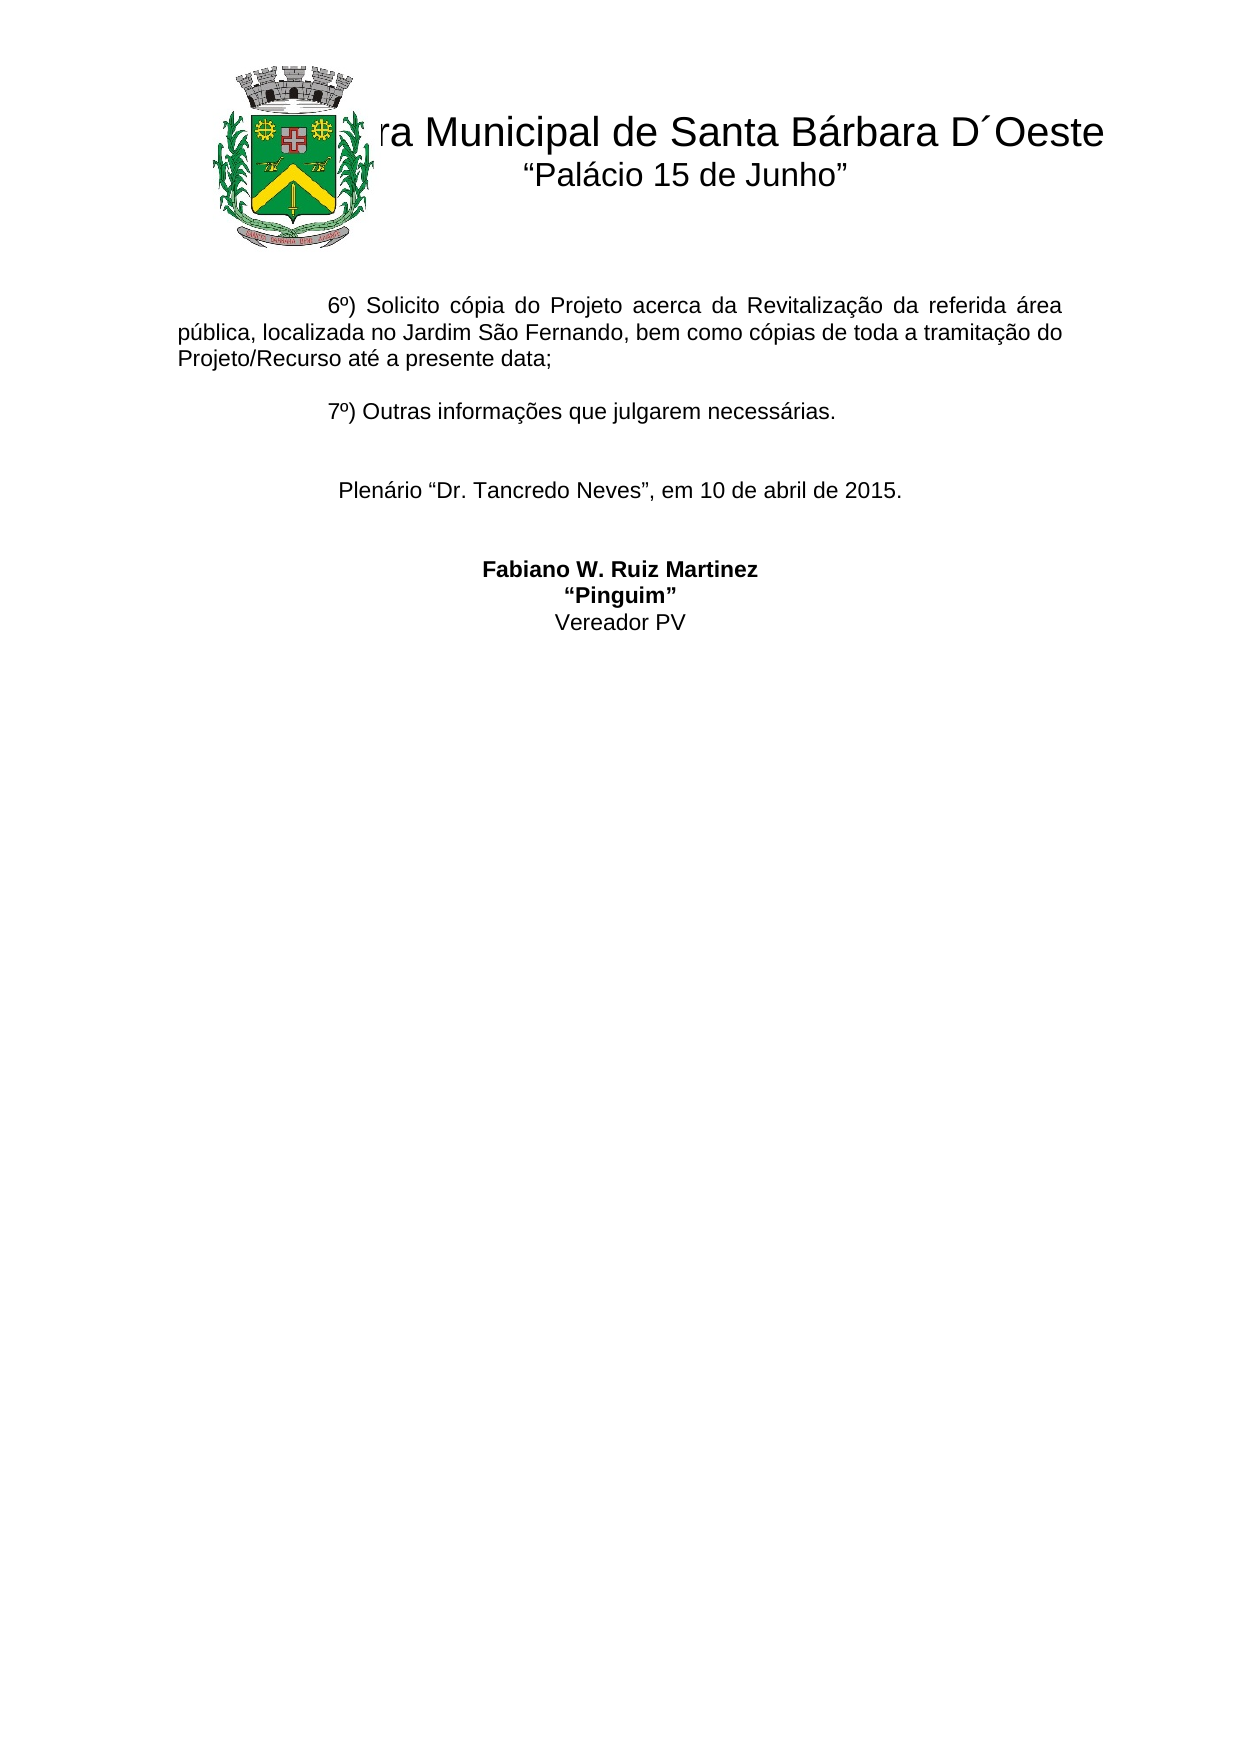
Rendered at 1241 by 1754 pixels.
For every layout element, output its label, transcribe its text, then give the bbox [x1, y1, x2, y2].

picture [212, 66, 381, 255]
text Fabiano W. Ruiz Martinez [177, 556, 1063, 582]
text 6º) Solicito cópia do Projeto acerca da Revitalização da referida área pública, localizada no Jardim São Fernando, bem como cópias de toda a tramitação do Projeto/Recurso até a presente data; [177, 292, 1063, 371]
text 7º) Outras informações que julgarem necessárias. [177, 398, 1063, 424]
text Plenário “Dr. Tancredo Neves”, em 10 de abril de 2015. [177, 477, 1063, 503]
text “Pinguim” [177, 582, 1063, 608]
text Vereador PV [177, 608, 1063, 635]
